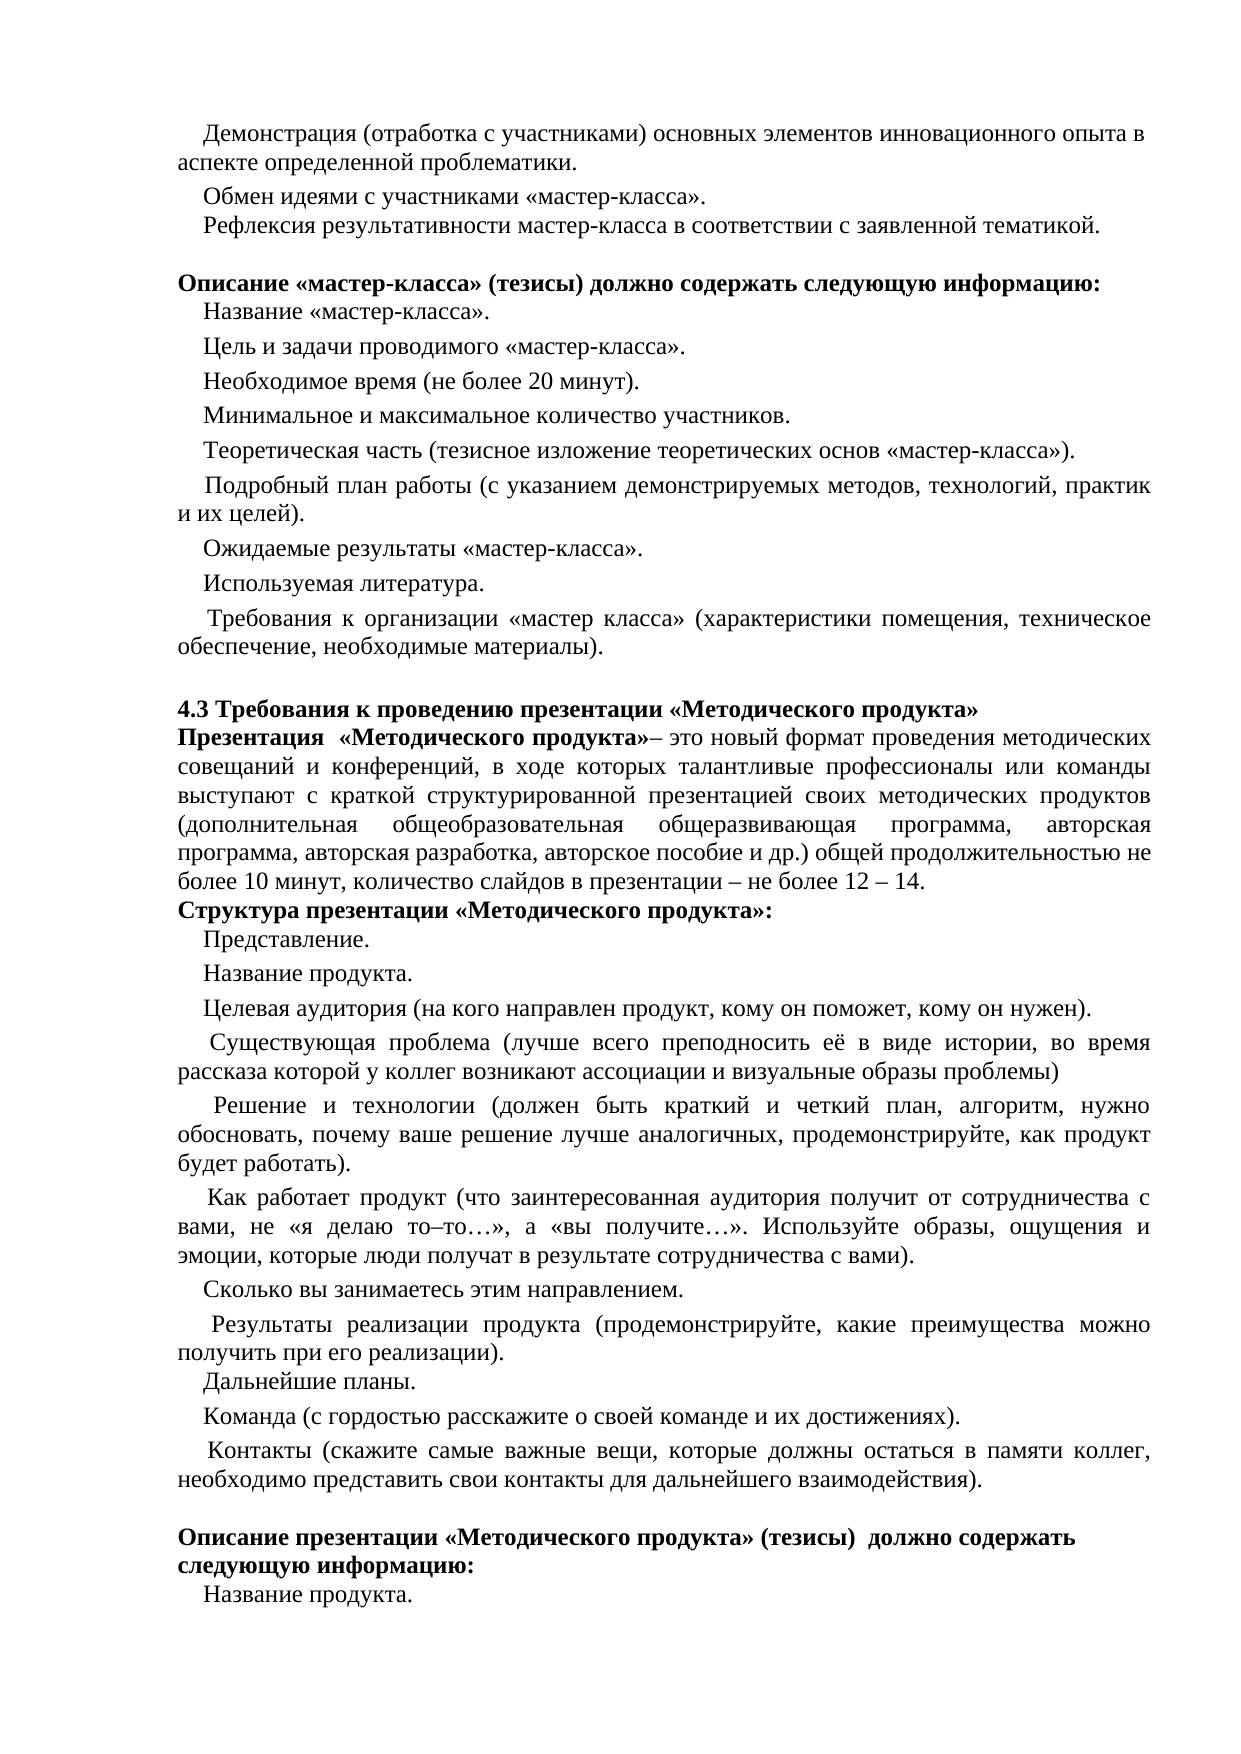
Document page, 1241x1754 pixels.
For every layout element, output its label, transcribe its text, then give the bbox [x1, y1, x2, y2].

text  Представление. [177, 924, 1152, 952]
text  Теоретическая часть (тезисное изложение теоретических основ «мастер-класса»). [177, 435, 1152, 464]
text  Дальнейшие планы. [177, 1366, 1152, 1395]
text  Рефлексия результативности мастер-класса в соответствии с заявленной тематикой. [177, 210, 1152, 239]
text 4.3 Требования к проведению презентации «Методического продукта» [177, 694, 1152, 722]
text  Минимальное и максимальное количество участников. [177, 400, 1152, 429]
text  Название «мастер-класса». [177, 296, 1152, 325]
text  Ожидаемые результаты «мастер-класса». [177, 533, 1152, 562]
text  Требования к организации «мастер класса» (характеристики помещения, техническое обеспечение, необходимые материалы). [177, 603, 1152, 660]
text  Используемая литература. [177, 568, 1152, 597]
text Презентация «Методического продукта»– это новый формат проведения методических совещаний и конференций, в ходе которых талантливые профессионалы или команды выступают с краткой структурированной презентацией своих методических продуктов (дополнительная общеобразовательная общеразвивающая программа, авторская программа, авторская разработка, авторское пособие и др.) общей продолжительностью не более 10 минут, количество слайдов в презентации – не более 12 – 14. [177, 722, 1152, 895]
text  Как работает продукт (что заинтересованная аудитория получит от сотрудничества с вами, не «я делаю то–то…», а «вы получите…». Используйте образы, ощущения и эмоции, которые люди получат в результате сотрудничества с вами). [177, 1182, 1152, 1268]
text  Сколько вы занимаетесь этим направлением. [177, 1274, 1152, 1303]
text  Необходимое время (не более 20 минут). [177, 366, 1152, 394]
text Структура презентации «Методического продукта»: [177, 895, 1152, 924]
text  Демонстрация (отработка с участниками) основных элементов инновационного опыта в аспекте определенной проблематики. [177, 118, 1152, 176]
text  Название продукта. [177, 1579, 1152, 1608]
text Описание «мастер-класса» (тезисы) должно содержать следующую информацию: [177, 268, 1152, 296]
text  Цель и задачи проводимого «мастер-класса». [177, 331, 1152, 360]
text  Результаты реализации продукта (продемонстрируйте, какие преимущества можно получить при его реализации). [177, 1309, 1152, 1366]
text  Контакты (скажите самые важные вещи, которые должны остаться в памяти коллег, необходимо представить свои контакты для дальнейшего взаимодействия). [177, 1436, 1152, 1493]
text  Решение и технологии (должен быть краткий и четкий план, алгоритм, нужно обосновать, почему ваше решение лучше аналогичных, продемонстрируйте, как продукт будет работать). [177, 1090, 1152, 1177]
text  Подробный план работы (с указанием демонстрируемых методов, технологий, практик и их целей). [177, 470, 1152, 527]
text  Целевая аудитория (на кого направлен продукт, кому он поможет, кому он нужен). [177, 993, 1152, 1021]
text  Название продукта. [177, 958, 1152, 987]
text Описание презентации «Методического продукта» (тезисы) должно содержать следующую информацию: [177, 1522, 1152, 1579]
text  Существующая проблема (лучше всего преподносить её в виде истории, во время рассказа которой у коллег возникают ассоциации и визуальные образы проблемы) [177, 1027, 1152, 1084]
text  Команда (с гордостью расскажите о своей команде и их достижениях). [177, 1401, 1152, 1430]
text  Обмен идеями с участниками «мастер-класса». [177, 181, 1152, 210]
